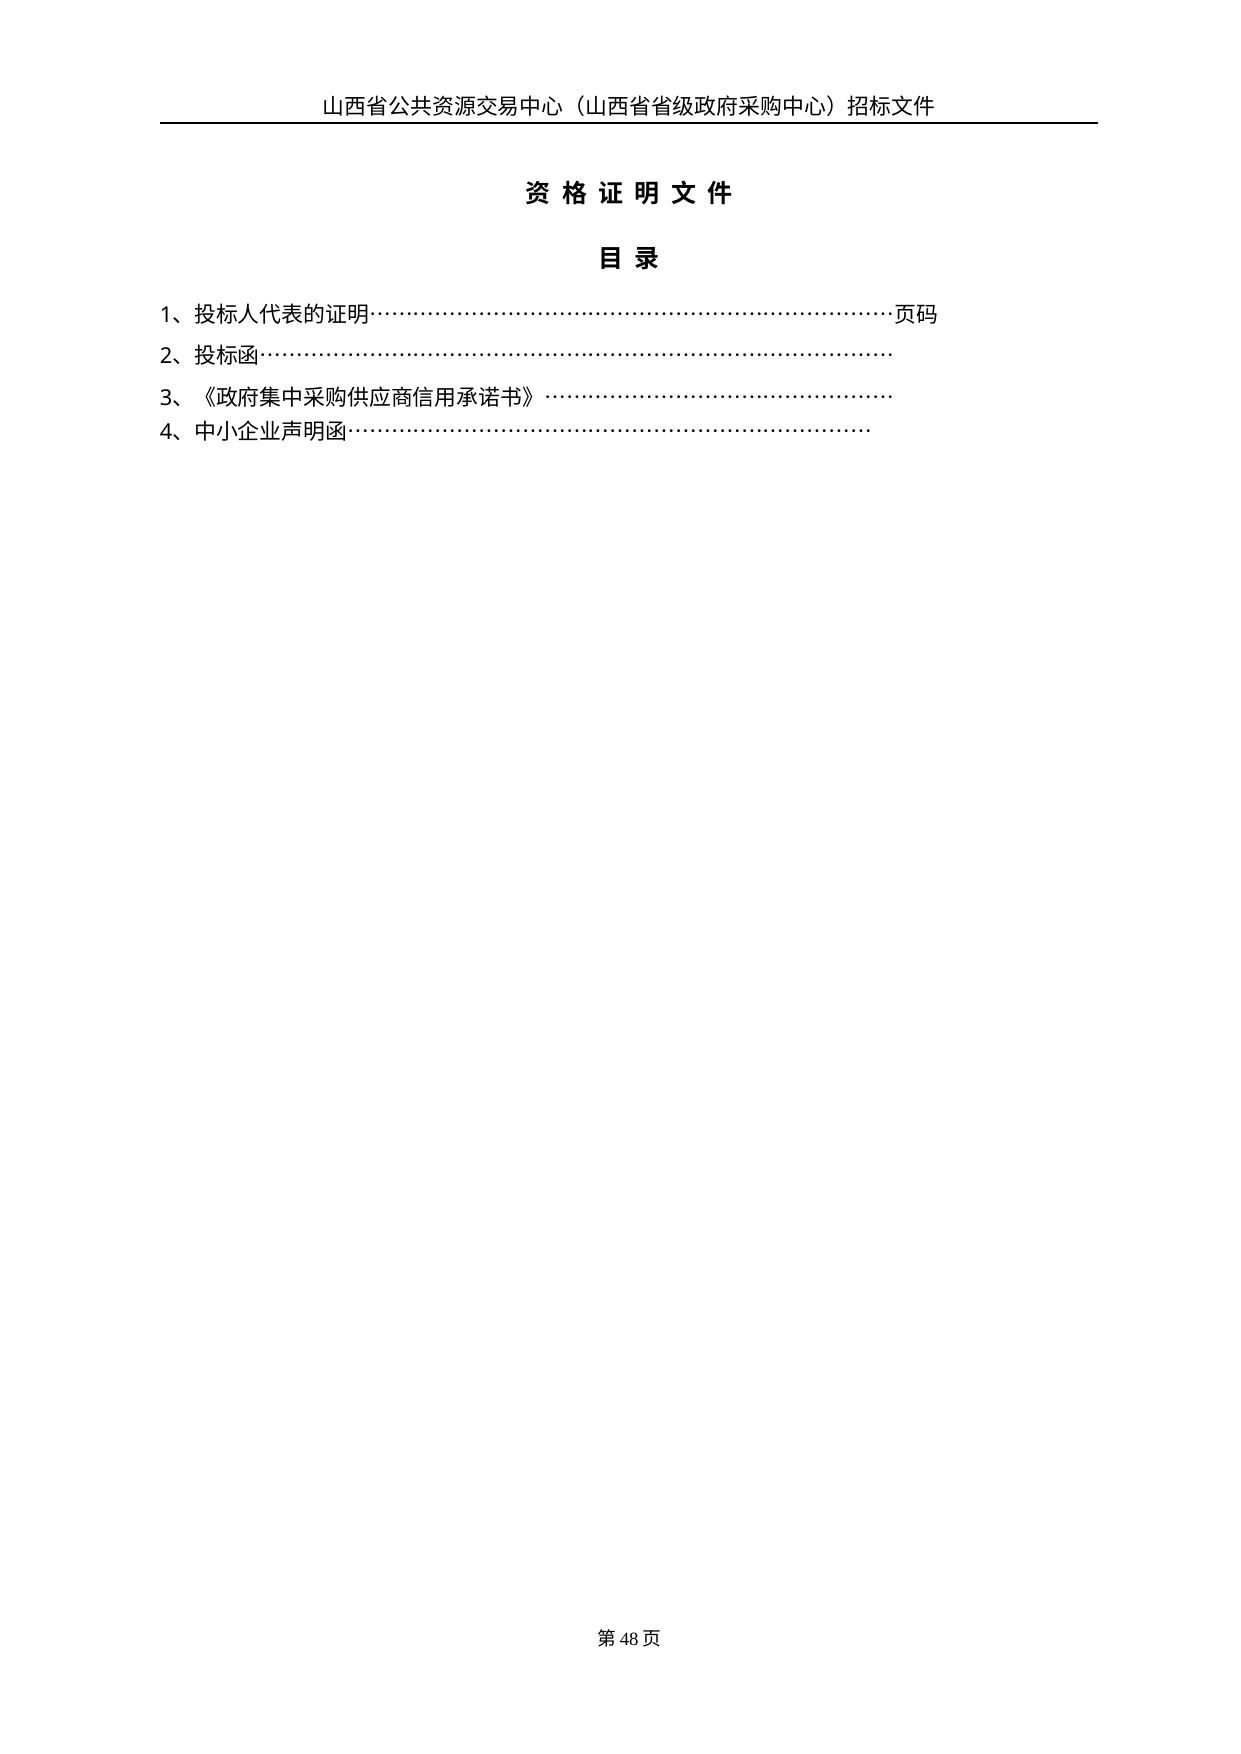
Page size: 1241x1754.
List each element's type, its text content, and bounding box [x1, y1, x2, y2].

text 目 录 [159, 224, 1098, 289]
text 3、《政府集中采购供应商信用承诺书》………………………………………… [159, 372, 1098, 414]
text 1、投标人代表的证明………………………………………………………………页码 [159, 289, 1098, 330]
text 2、投标函…………………………………………………………………………… [159, 330, 1098, 372]
text 4、中小企业声明函……………………………………………………………… [159, 414, 1098, 446]
text 资 格 证 明 文 件 [159, 159, 1098, 224]
